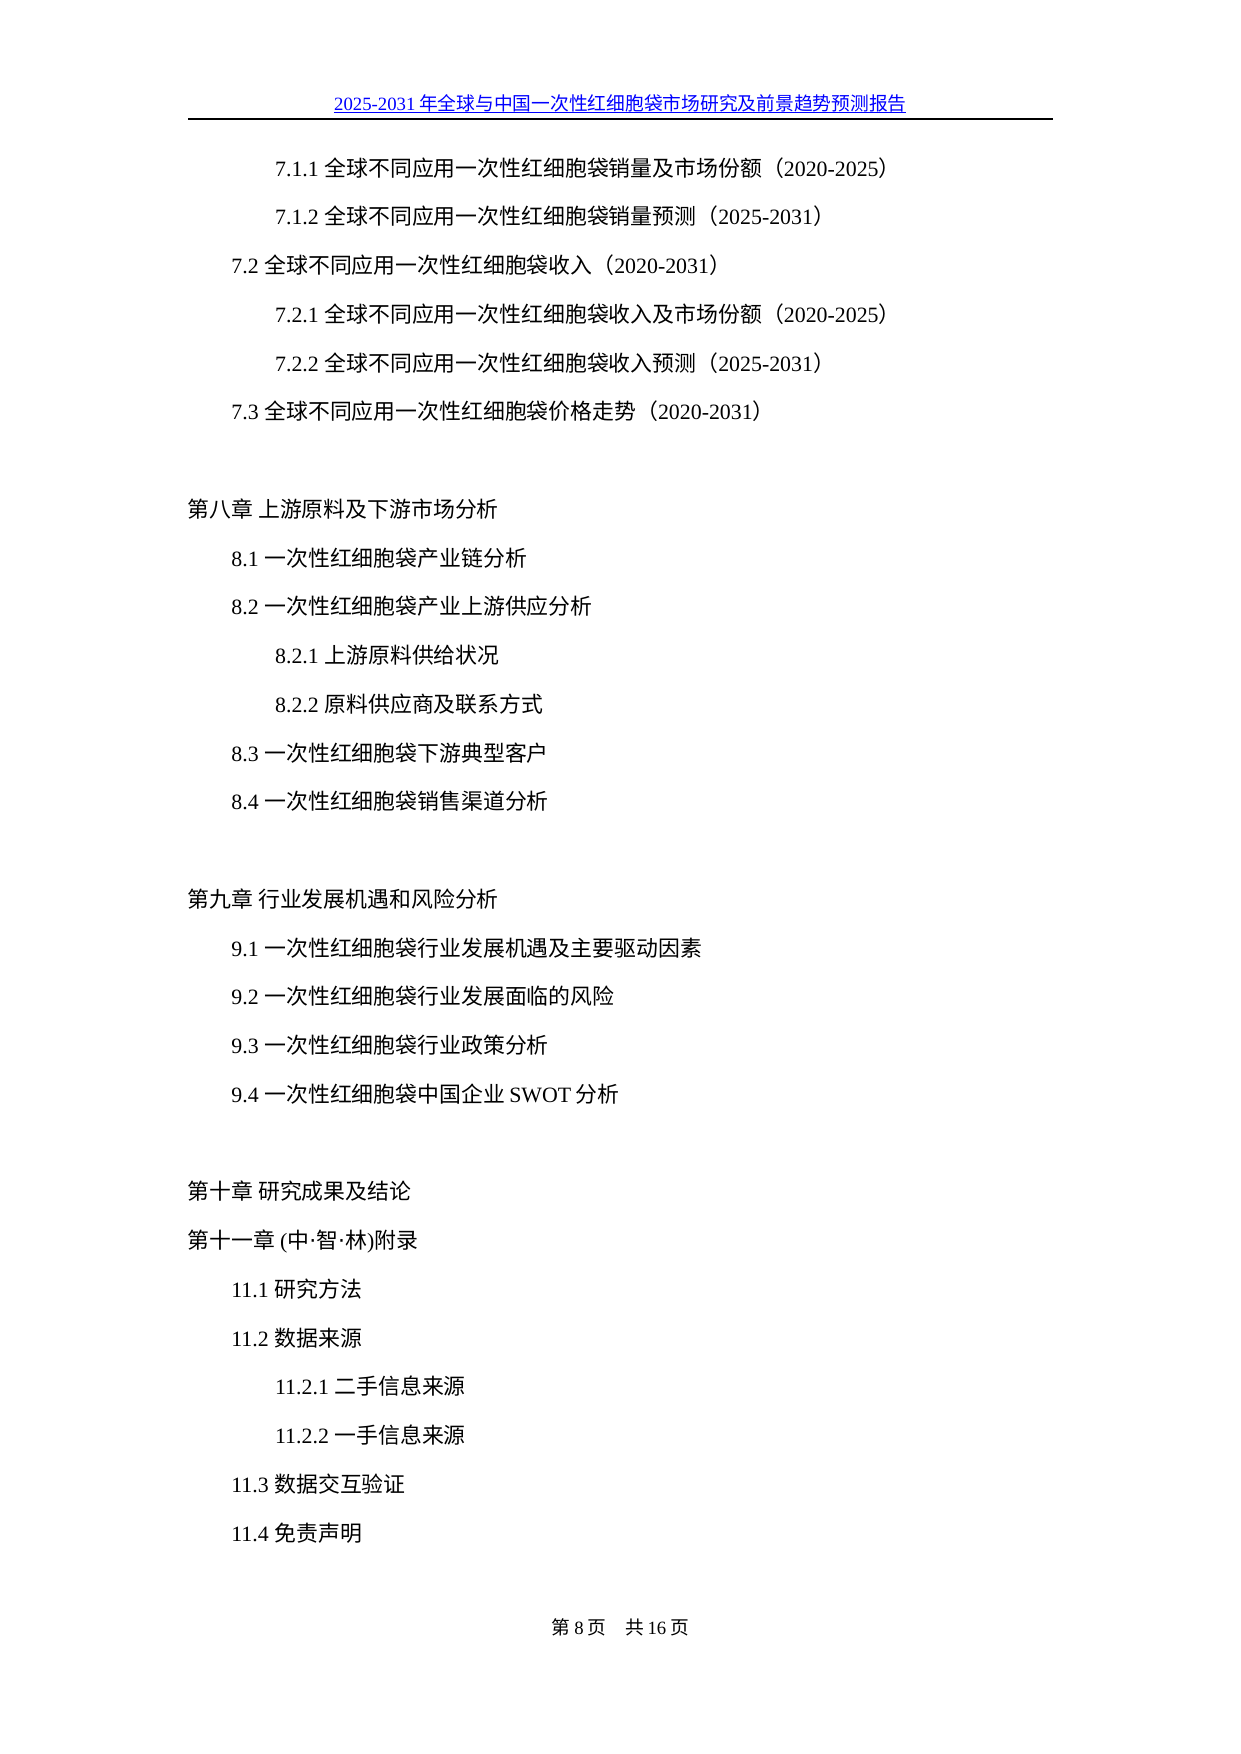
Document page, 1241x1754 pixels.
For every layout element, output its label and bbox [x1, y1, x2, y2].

text [187, 150, 1053, 1548]
